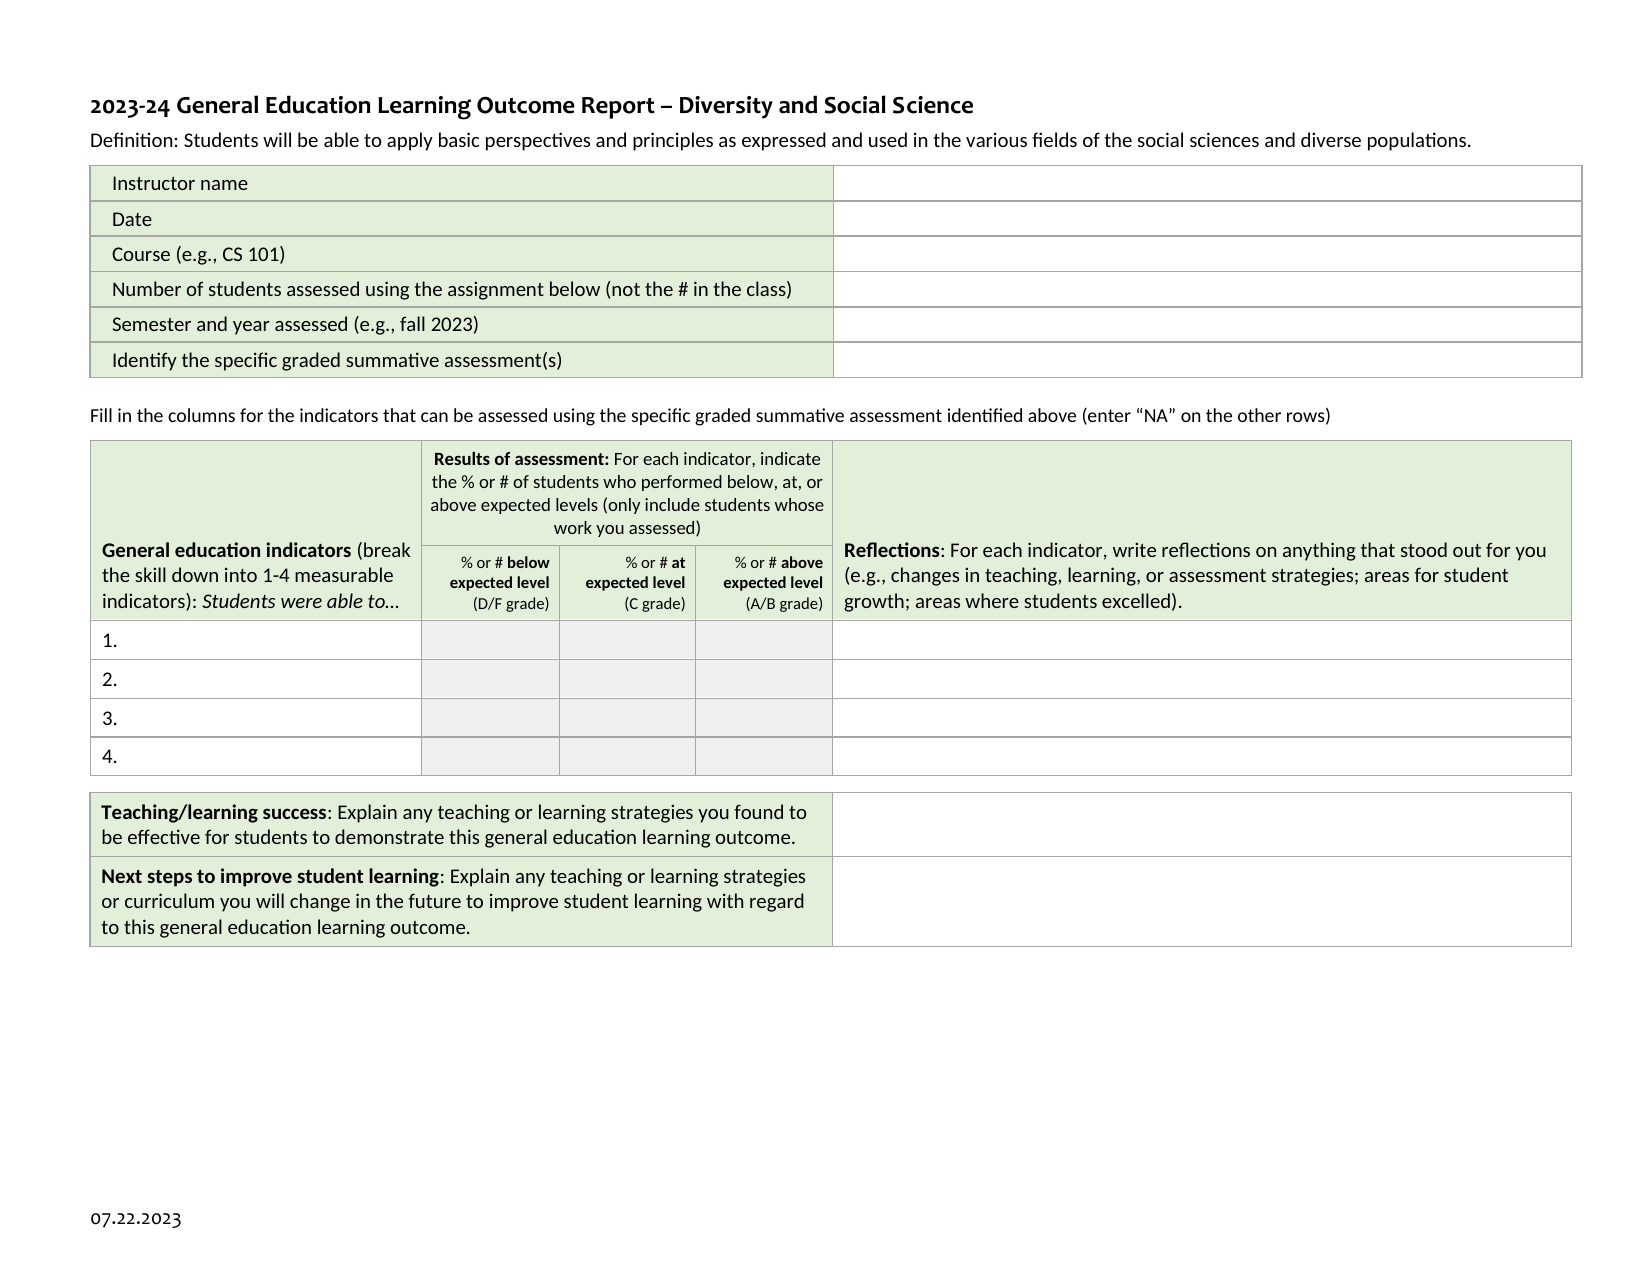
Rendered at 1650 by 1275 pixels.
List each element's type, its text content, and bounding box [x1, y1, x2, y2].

table_cell % or # at expected level (C grade) [560, 546, 695, 619]
text Definition: Students will be able to apply basic perspectives and principles as expressed and used in the various fields of the social sciences and diverse populations. [90, 127, 1611, 152]
table_cell [834, 308, 1581, 341]
table_cell [696, 660, 832, 697]
table_cell Identify the specific graded summative assessment(s) [91, 343, 833, 377]
table_cell [833, 699, 1571, 736]
text 2023-24 General Education Learning Outcome Report – Diversity and Social Science [90, 90, 1611, 121]
table_header [833, 793, 1571, 856]
table_cell [834, 343, 1581, 377]
table_cell Semester and year assessed (e.g., fall 2023) [91, 308, 833, 341]
table_cell [560, 660, 695, 697]
table_cell Course (e.g., CS 101) [91, 237, 833, 271]
table_cell [560, 738, 695, 775]
table_cell [833, 857, 1571, 946]
table_cell [422, 738, 559, 775]
table_cell [91, 699, 421, 736]
table_cell [834, 272, 1581, 306]
table_cell [696, 738, 832, 775]
table_cell [696, 699, 832, 736]
table_cell % or # above expected level (A/B grade) [696, 546, 832, 619]
table_cell [833, 738, 1571, 775]
table_cell [560, 621, 695, 658]
table_header Teaching/learning success: Explain any teaching or learning strategies you found to be effective for students to demonstrate this general education learning outcome. [91, 793, 832, 856]
text Fill in the columns for the indicators that can be assessed using the specific graded summative assessment identified above (enter “NA” on the other rows) [90, 403, 1560, 427]
table_cell [834, 237, 1581, 271]
table_cell [560, 699, 695, 736]
table_header Instructor name [91, 166, 833, 200]
table_cell [422, 621, 559, 658]
table_header Reflections: For each indicator, write reflections on anything that stood out for you (e.g., changes in teaching, learning, or assessment strategies; areas for student growth; areas where students excelled). [833, 441, 1571, 619]
table_cell [696, 621, 832, 658]
table_cell Number of students assessed using the assignment below (not the # in the class) [91, 272, 833, 306]
table_cell [422, 699, 559, 736]
table_cell [91, 621, 421, 658]
table_cell [833, 621, 1571, 658]
table_header [834, 166, 1581, 200]
table_header Results of assessment: For each indicator, indicate the % or # of students who performed below, at, or above expected levels (only include students whose work you assessed) [422, 441, 832, 545]
table_cell Next steps to improve student learning: Explain any teaching or learning strategies or curriculum you will change in the future to improve student learning with regard to this general education learning outcome. [91, 857, 832, 946]
table_cell [833, 660, 1571, 697]
table_cell [91, 738, 421, 775]
table_cell % or # below expected level (D/F grade) [422, 546, 559, 619]
table_cell Date [91, 202, 833, 235]
table_cell [834, 202, 1581, 235]
table_header General education indicators (break the skill down into 1-4 measurable indicators): Students were able to… [91, 441, 421, 619]
table_cell [422, 660, 559, 697]
table_cell [91, 660, 421, 697]
